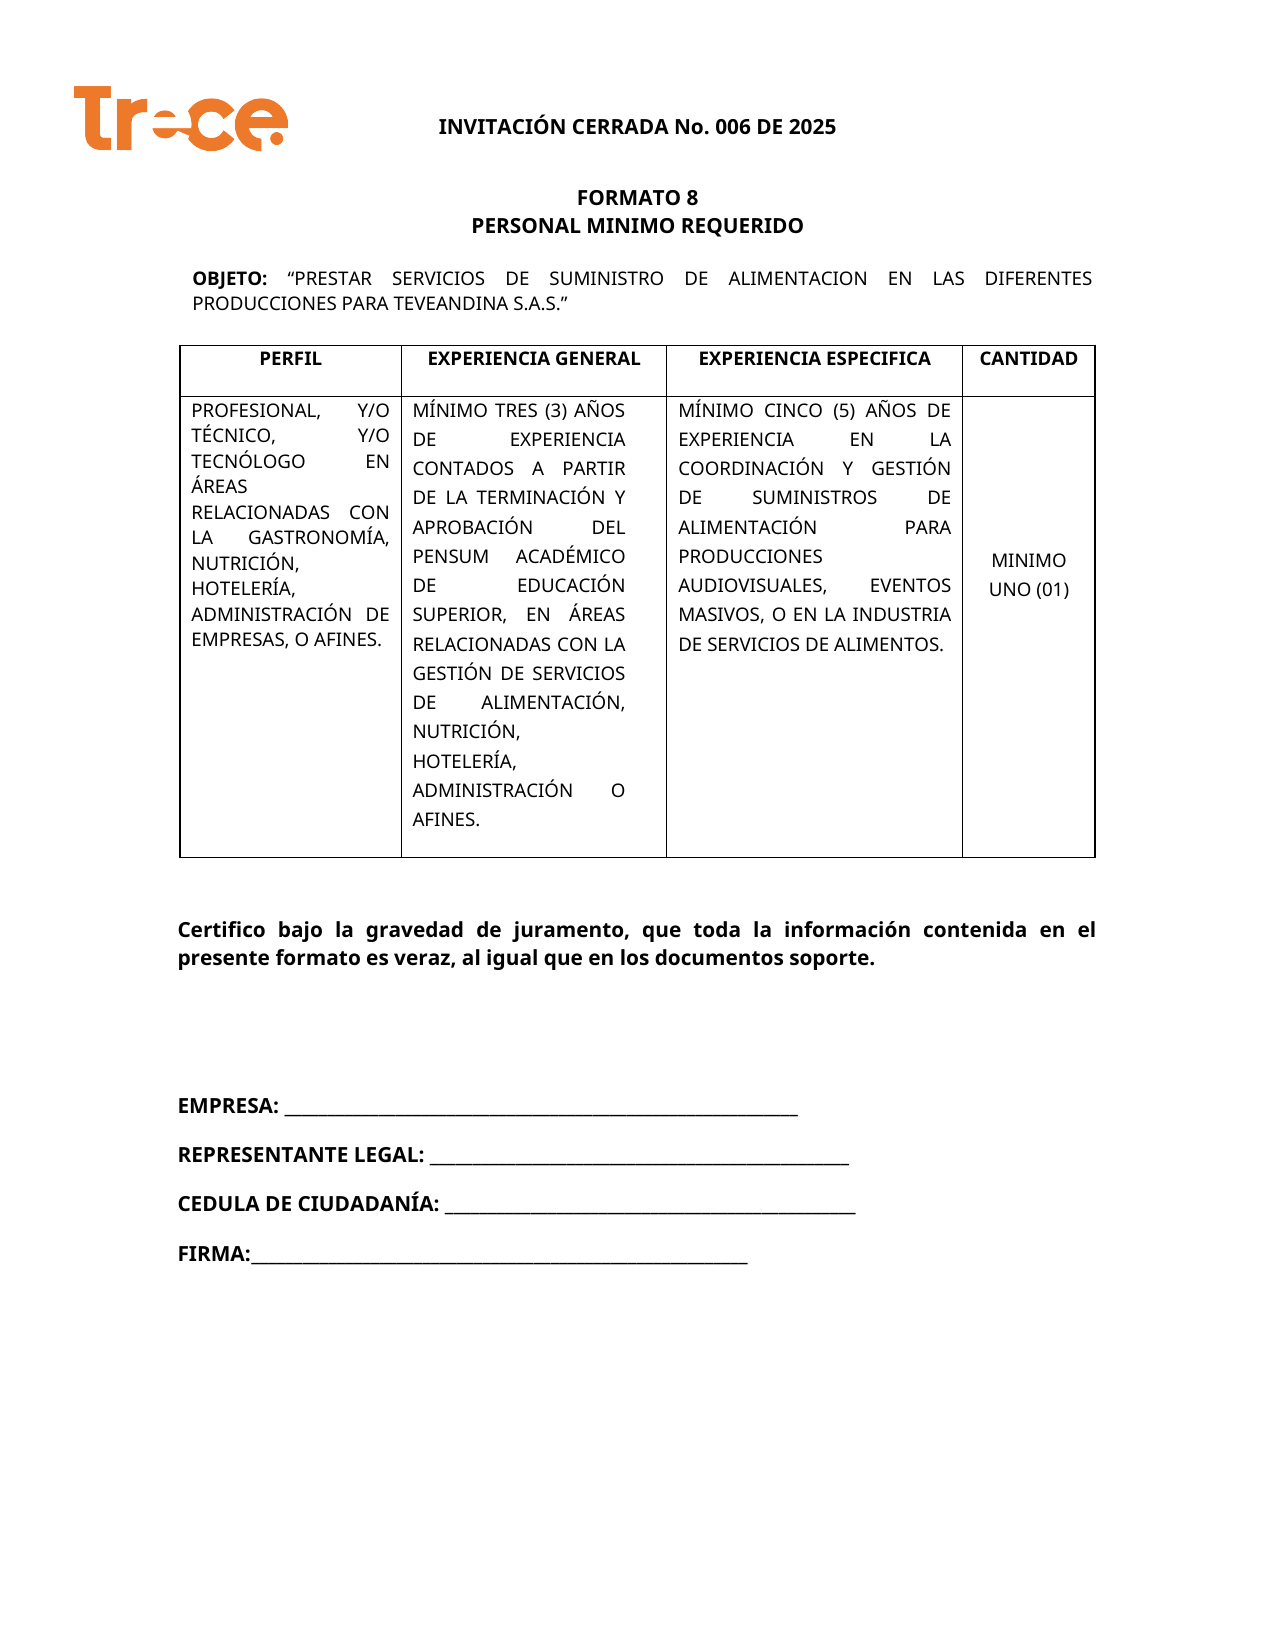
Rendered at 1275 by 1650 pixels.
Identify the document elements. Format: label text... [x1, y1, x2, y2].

text OBJETO: “PRESTAR SERVICIOS DE SUMINISTRO DE ALIMENTACION EN LAS DIFERENTES PRODUCCIONES PARA TEVEANDINA S.A.S.” [192, 265, 1093, 316]
table_header CANTIDAD [963, 346, 1094, 396]
table_header EXPERIENCIA GENERAL [402, 346, 666, 396]
text REPRESENTANTE LEGAL: _________________________________________________ [177, 1140, 1098, 1169]
text EMPRESA: ____________________________________________________________ [177, 1091, 1098, 1119]
text PERSONAL MINIMO REQUERIDO [177, 211, 1098, 239]
table_cell MÍNIMO TRES (3) AÑOS DE EXPERIENCIA CONTADOS A PARTIR DE LA TERMINACIÓN Y APROBACIÓN DEL PENSUM ACADÉMICO DE EDUCACIÓN SUPERIOR, EN ÁREAS RELACIONADAS CON LA GESTIÓN DE SERVICIOS DE ALIMENTACIÓN, NUTRICIÓN, HOTELERÍA, ADMINISTRACIÓN O AFINES. [402, 397, 666, 857]
text Certifico bajo la gravedad de juramento, que toda la información contenida en el presente formato es veraz, al igual que en los documentos soporte. [177, 915, 1098, 972]
text FORMATO 8 [177, 183, 1098, 211]
table_header PERFIL [181, 346, 401, 396]
text CEDULA DE CIUDADANÍA: ________________________________________________ [177, 1189, 1098, 1218]
table_cell MÍNIMO CINCO (5) AÑOS DE EXPERIENCIA EN LA COORDINACIÓN Y GESTIÓN DE SUMINISTROS DE ALIMENTACIÓN PARA PRODUCCIONES AUDIOVISUALES, EVENTOS MASIVOS, O EN LA INDUSTRIA DE SERVICIOS DE ALIMENTOS. [667, 397, 962, 857]
table_header EXPERIENCIA ESPECIFICA [667, 346, 962, 396]
text FIRMA: __________________________________________________________ [177, 1239, 1098, 1267]
table_cell MINIMO UNO (01) [963, 397, 1094, 857]
picture [61, 74, 300, 163]
table_cell PROFESIONAL, Y/O TÉCNICO, Y/O TECNÓLOGO EN ÁREAS RELACIONADAS CON LA GASTRONOMÍA, NUTRICIÓN, HOTELERÍA, ADMINISTRACIÓN DE EMPRESAS, O AFINES. [181, 397, 401, 857]
